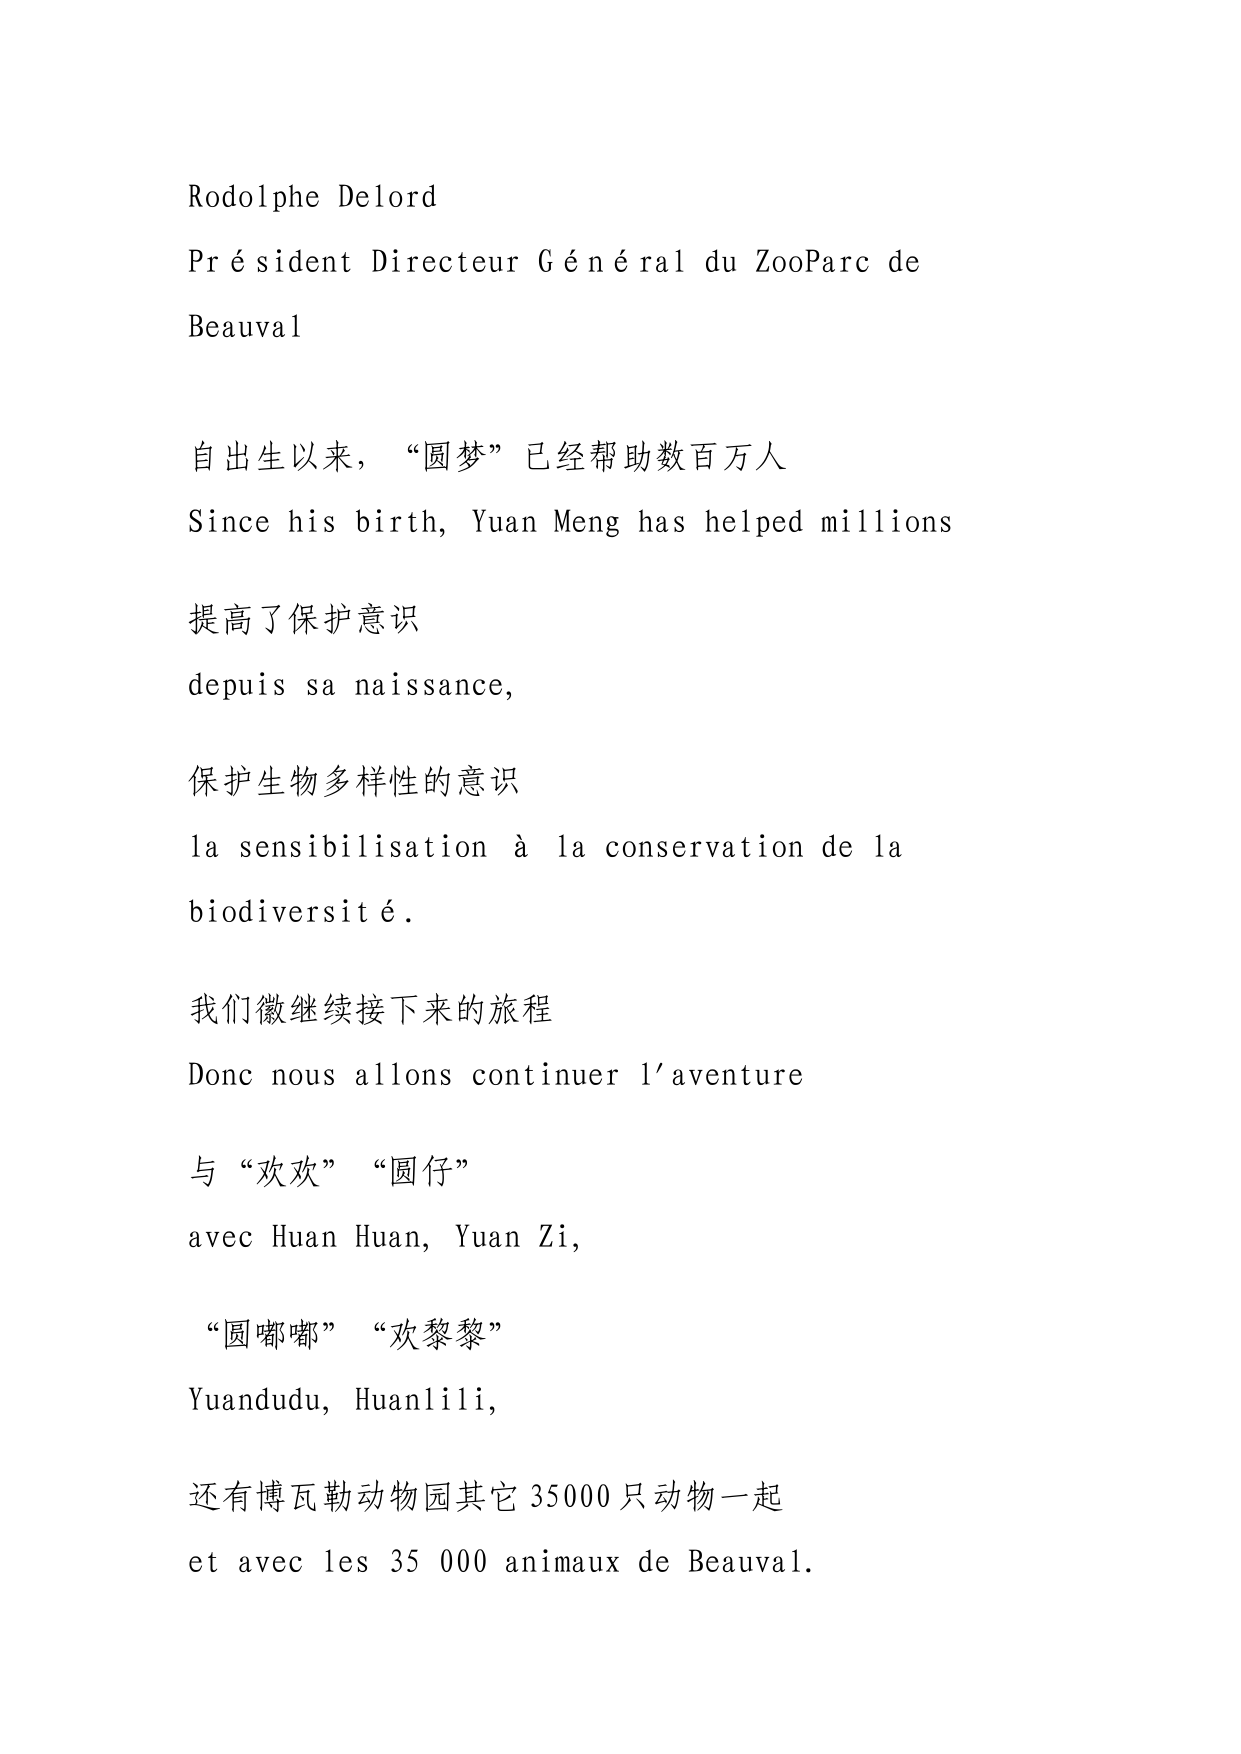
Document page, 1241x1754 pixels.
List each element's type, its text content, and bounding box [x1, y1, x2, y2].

list 我们徽继续接下来的旅程 [187, 974, 1053, 1039]
list Since his birth, Yuan Meng has helped millions [187, 487, 1053, 552]
list la sensibilisation à la conservation de la biodiversité. [187, 812, 1053, 942]
list 自出生以来，“圆梦”已经帮助数百万人 [187, 422, 1053, 487]
list 提高了保护意识 [187, 584, 1053, 649]
list 保护生物多样性的意识 [187, 747, 1053, 812]
list Président Directeur Général du ZooParc de Beauval [187, 227, 1053, 357]
list et avec les 35 000 animaux de Beauval. [187, 1527, 1053, 1592]
list avec Huan Huan, Yuan Zi, [187, 1202, 1053, 1267]
list 还有博瓦勒动物园其它35000只动物一起 [187, 1462, 1053, 1527]
list depuis sa naissance, [187, 649, 1053, 714]
list 与“欢欢”“圆仔” [187, 1137, 1053, 1202]
list Rodolphe Delord [187, 162, 1053, 227]
list Donc nous allons continuer l'aventure [187, 1039, 1053, 1104]
list “圆嘟嘟”“欢黎黎” [187, 1299, 1053, 1364]
list Yuandudu, Huanlili, [187, 1364, 1053, 1429]
